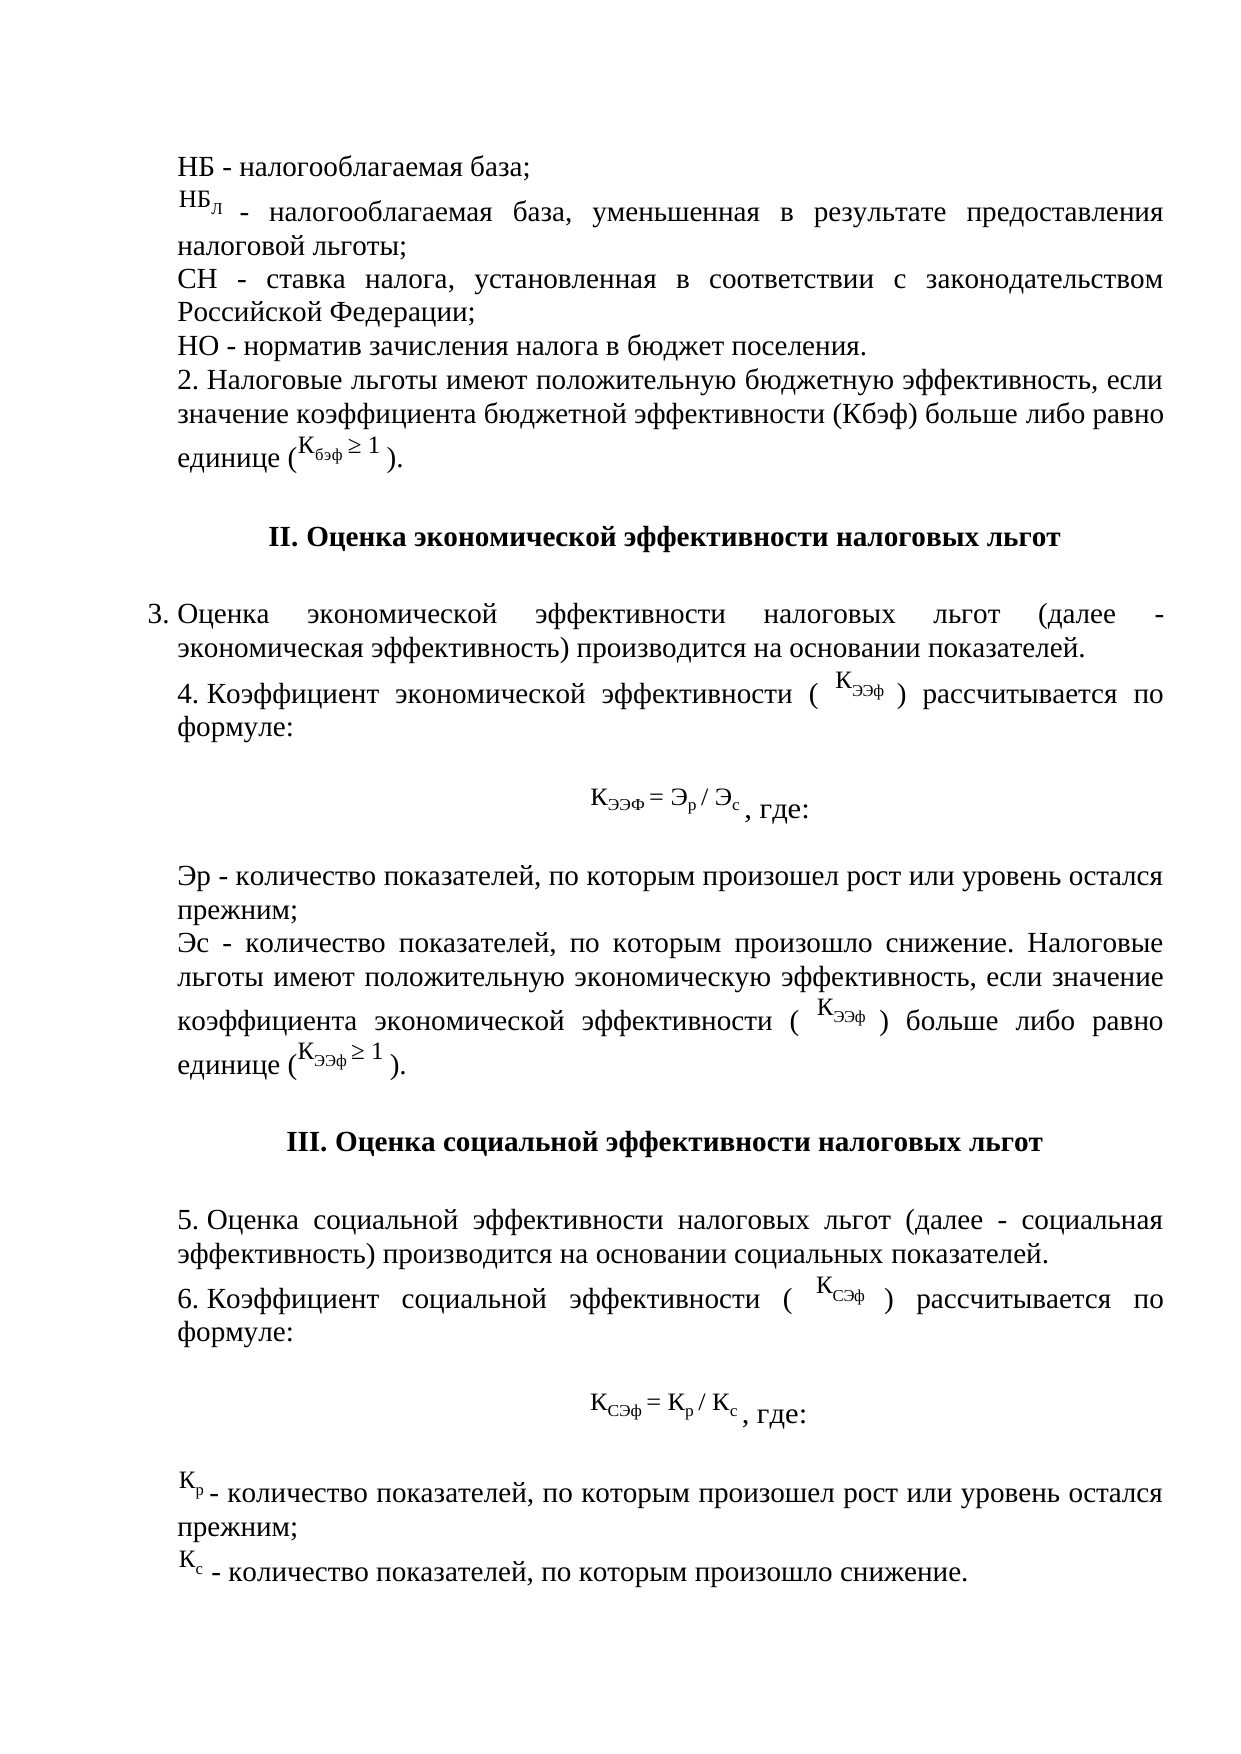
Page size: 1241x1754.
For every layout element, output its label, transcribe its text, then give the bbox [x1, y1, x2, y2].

text НБЛ - налогооблагаемая база, уменьшенная в результате предоставления налоговой льготы; [177, 184, 1164, 261]
list Коэффициент социальной эффективности ( КСЭф ) рассчитывается по формуле: [177, 1271, 1164, 1348]
text Эр - количество показателей, по которым произошел рост или уровень остался прежним; [177, 858, 1164, 925]
text КЭЭФ = Эр / Эс , где: [590, 778, 1164, 824]
text СН - ставка налога, установленная в соответствии с законодательством Российской Федерации; [177, 261, 1164, 328]
text Кр - количество показателей, по которым произошел рост или уровень остался прежним; [177, 1465, 1164, 1542]
list Налоговые льготы имеют положительную бюджетную эффективность, если значение коэффициента бюджетной эффективности (Кбэф) больше либо равно единице (Кбэф ≥ 1 ). [177, 362, 1164, 474]
text КСЭф = Кр / Кс , где: [590, 1383, 1164, 1430]
list Оценка социальной эффективности налоговых льгот (далее - социальная эффективность) производится на основании социальных показателей. [177, 1202, 1164, 1269]
text НО - норматив зачисления налога в бюджет поселения. [177, 328, 1164, 362]
text Эс - количество показателей, по которым произошло снижение. Налоговые льготы имеют положительную экономическую эффективность, если значение коэффициента экономической эффективности ( КЭЭф ) больше либо равно единице (КЭЭф ≥ 1 ). [177, 925, 1164, 1080]
subtitle Оценка экономической эффективности налоговых льгот [268, 519, 1164, 552]
text НБ - налогооблагаемая база; [177, 149, 1164, 182]
list Коэффициент экономической эффективности ( КЭЭф ) рассчитывается по формуле: [177, 665, 1164, 743]
subtitle Оценка социальной эффективности налоговых льгот [286, 1124, 1164, 1158]
list Оценка экономической эффективности налоговых льгот (далее - экономическая эффективность) производится на основании показателей. [147, 597, 1164, 664]
text Кс - количество показателей, по которым произошло снижение. [179, 1544, 1164, 1588]
